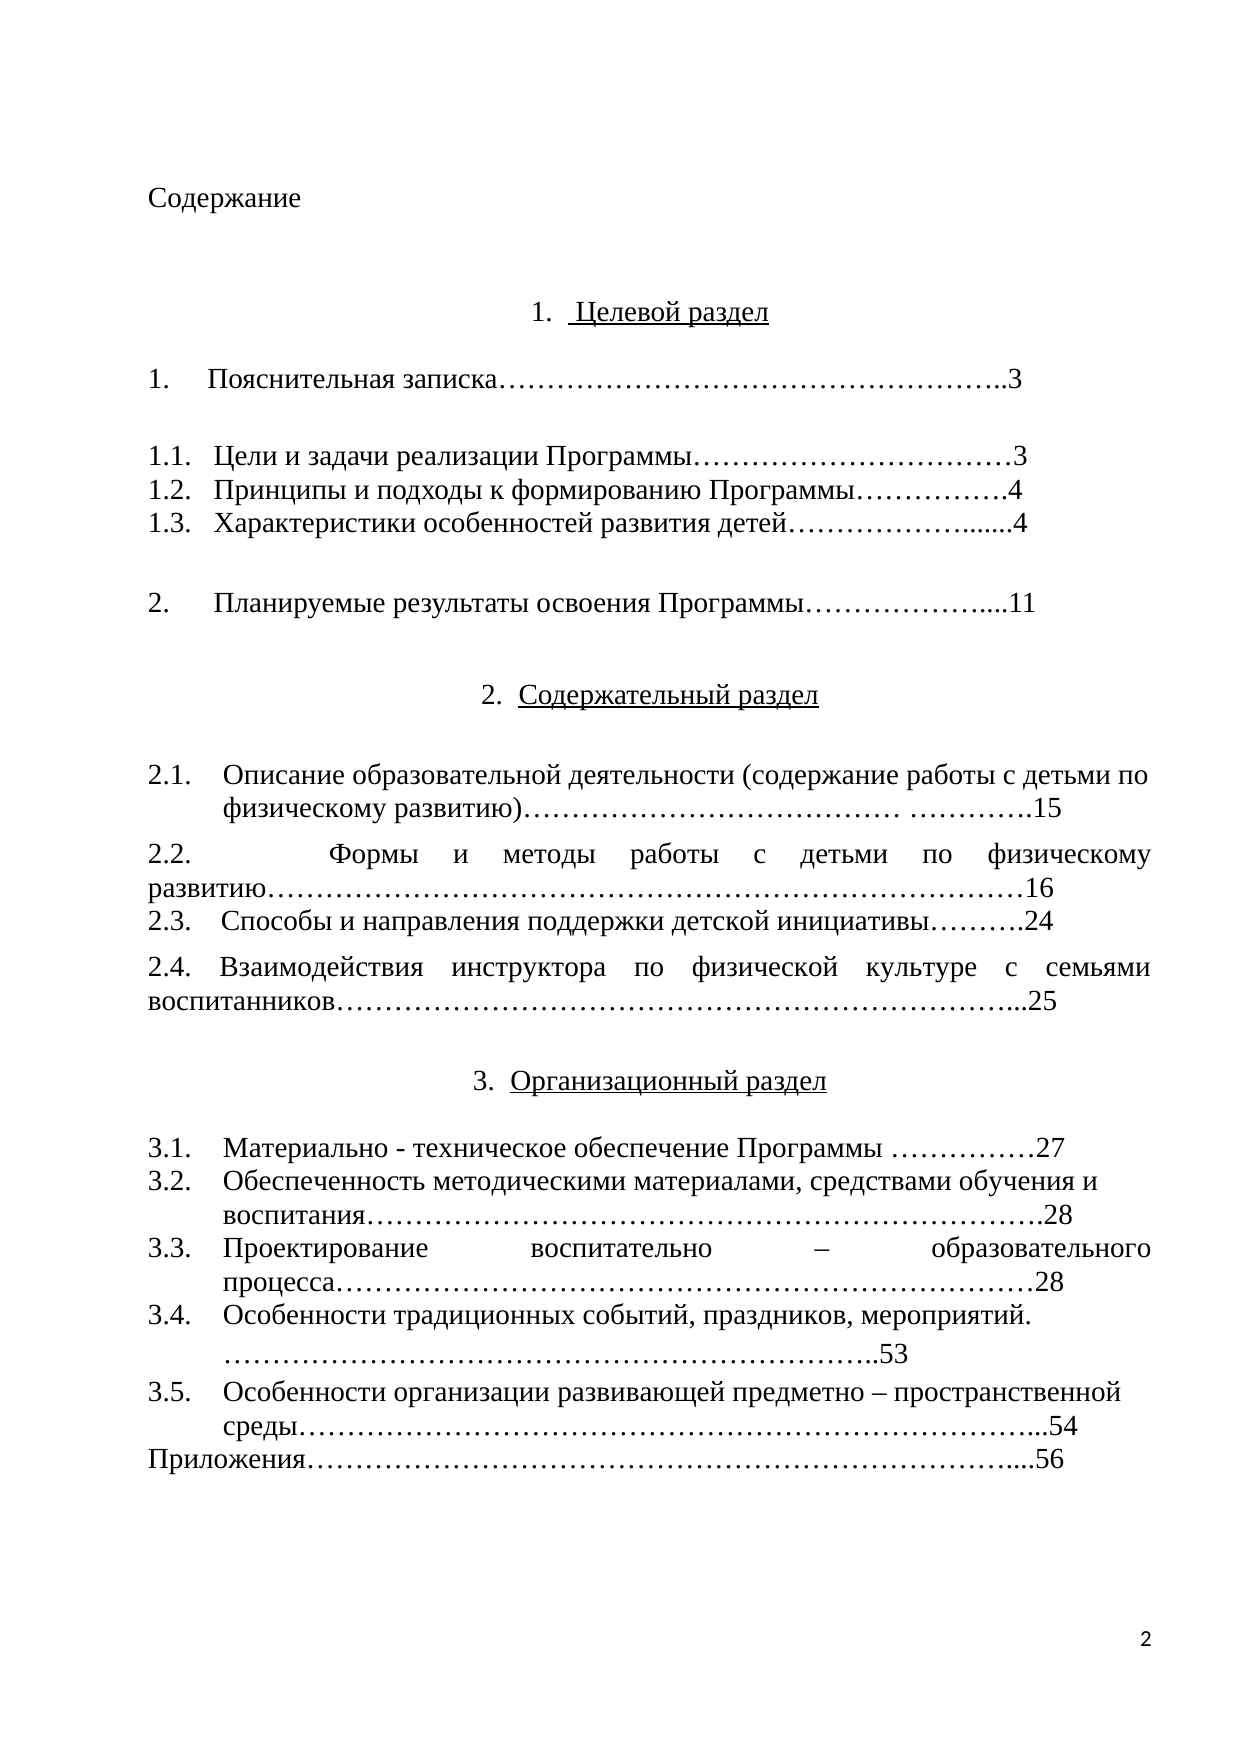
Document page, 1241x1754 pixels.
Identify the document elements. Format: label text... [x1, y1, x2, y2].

text 2.3. Способы и направления поддержки детской инициативы……….24 [148, 903, 1152, 937]
list Особенности традиционных событий, праздников, мероприятий.…………………………………………………………..53 [148, 1297, 1152, 1369]
list Описание образовательной деятельности (содержание работы с детьми по физическому развитию)………………………………… ………….15 [148, 757, 1152, 824]
list Содержательный раздел [148, 677, 1152, 711]
list Организационный раздел [148, 1063, 1152, 1096]
text Приложения………………………………………………………………....56 [148, 1442, 1152, 1475]
text 1.3. Характеристики особенностей развития детей……………….......4 [148, 506, 1152, 539]
list Материально - техническое обеспечение Программы ……………27 [148, 1130, 1152, 1163]
text 1.2. Принципы и подходы к формированию Программы…………….4 [148, 472, 1152, 506]
list Обеспеченность методическими материалами, средствами обучения и воспитания…………………………………………………………….28 [148, 1163, 1152, 1230]
list Особенности организации развивающей предметно – пространственной среды…………………………………………………………………...54 [148, 1374, 1152, 1442]
text 1.1. Цели и задачи реализации Программы……………………………3 [148, 438, 1152, 472]
list Пояснительная записка……………………………………………..3 [148, 361, 1152, 394]
text Содержание [148, 180, 1152, 213]
text 2.2. Формы и методы работы с детьми по физическому развитию……………………………………………………………………16 [148, 836, 1152, 903]
text 2.4. Взаимодействия инструктора по физической культуре с семьями воспитанников……………………………………………………………...25 [148, 949, 1152, 1017]
text 2. Планируемые результаты освоения Программы………………....11 [148, 585, 1152, 619]
list Проектирование воспитательно – образовательного процесса………………………………………………………………28 [148, 1230, 1152, 1297]
list Целевой раздел [148, 294, 1152, 327]
